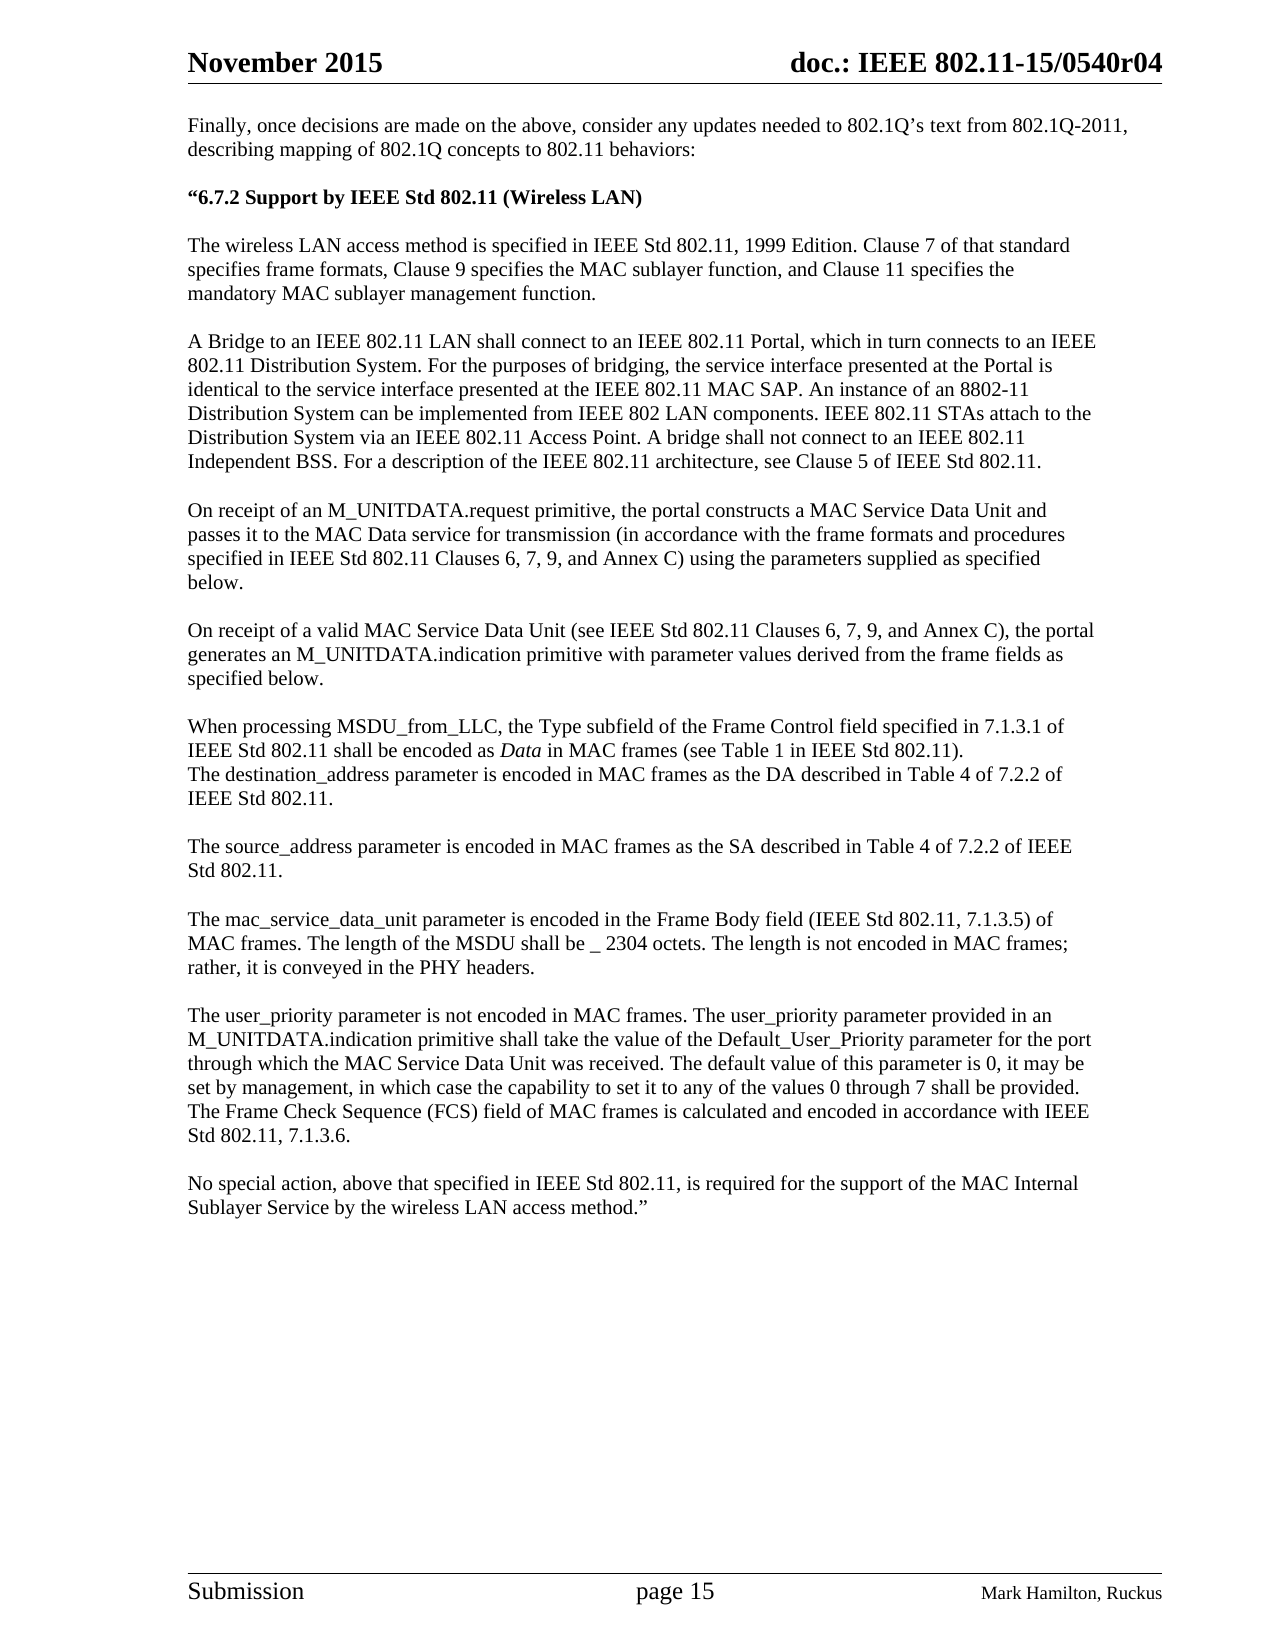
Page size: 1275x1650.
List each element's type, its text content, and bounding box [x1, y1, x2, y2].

text rather, it is conveyed in the PHY headers. [187, 955, 1162, 979]
text mandatory MAC sublayer management function. [187, 281, 1162, 305]
text set by management, in which case the capability to set it to any of the values 0 through 7 shall be provided. [187, 1075, 1162, 1099]
text specified below. [187, 666, 1162, 690]
text When processing MSDU_from_LLC, the Type subfield of the Frame Control field specified in 7.1.3.1 of [187, 714, 1162, 738]
text Finally, once decisions are made on the above, consider any updates needed to 802.1Q’s text from 802.1Q-2011, describing mapping of 802.1Q concepts to 802.11 behaviors: [187, 112, 1162, 161]
text The source_address parameter is encoded in MAC frames as the SA described in Table 4 of 7.2.2 of IEEE [187, 834, 1162, 858]
text through which the MAC Service Data Unit was received. The default value of this parameter is 0, it may be [187, 1051, 1162, 1075]
text M_UNITDATA.indication primitive shall take the value of the Default_User_Priority parameter for the port [187, 1027, 1162, 1051]
text specifies frame formats, Clause 9 specifies the MAC sublayer function, and Clause 11 specifies the [187, 257, 1162, 281]
text Distribution System can be implemented from IEEE 802 LAN components. IEEE 802.11 STAs attach to the [187, 401, 1162, 425]
text The user_priority parameter is not encoded in MAC frames. The user_priority parameter provided in an [187, 1003, 1162, 1027]
text generates an M_UNITDATA.indication primitive with parameter values derived from the frame fields as [187, 642, 1162, 666]
text MAC frames. The length of the MSDU shall be _ 2304 octets. The length is not encoded in MAC frames; [187, 931, 1162, 955]
text 802.11 Distribution System. For the purposes of bridging, the service interface presented at the Portal is [187, 353, 1162, 377]
text Std 802.11. [187, 858, 1162, 882]
text The destination_address parameter is encoded in MAC frames as the DA described in Table 4 of 7.2.2 of [187, 762, 1162, 786]
text A Bridge to an IEEE 802.11 LAN shall connect to an IEEE 802.11 Portal, which in turn connects to an IEEE [187, 329, 1162, 353]
text “6.7.2 Support by IEEE Std 802.11 (Wireless LAN) [187, 185, 1162, 209]
text On receipt of a valid MAC Service Data Unit (see IEEE Std 802.11 Clauses 6, 7, 9, and Annex C), the portal [187, 618, 1162, 642]
text IEEE Std 802.11. [187, 786, 1162, 810]
text The wireless LAN access method is specified in IEEE Std 802.11, 1999 Edition. Clause 7 of that standard [187, 233, 1162, 257]
text Distribution System via an IEEE 802.11 Access Point. A bridge shall not connect to an IEEE 802.11 [187, 425, 1162, 449]
text Std 802.11, 7.1.3.6. [187, 1123, 1162, 1147]
text identical to the service interface presented at the IEEE 802.11 MAC SAP. An instance of an 8802-11 [187, 377, 1162, 401]
text On receipt of an M_UNITDATA.request primitive, the portal constructs a MAC Service Data Unit and [187, 497, 1162, 522]
text specified in IEEE Std 802.11 Clauses 6, 7, 9, and Annex C) using the parameters supplied as specified [187, 546, 1162, 570]
text The Frame Check Sequence (FCS) field of MAC frames is calculated and encoded in accordance with IEEE [187, 1099, 1162, 1123]
text Sublayer Service by the wireless LAN access method.” [187, 1195, 1162, 1219]
text below. [187, 570, 1162, 594]
text Independent BSS. For a description of the IEEE 802.11 architecture, see Clause 5 of IEEE Std 802.11. [187, 449, 1162, 473]
text IEEE Std 802.11 shall be encoded as Data in MAC frames (see Table 1 in IEEE Std 802.11). [187, 738, 1162, 762]
text No special action, above that specified in IEEE Std 802.11, is required for the support of the MAC Internal [187, 1171, 1162, 1195]
text passes it to the MAC Data service for transmission (in accordance with the frame formats and procedures [187, 522, 1162, 546]
text The mac_service_data_unit parameter is encoded in the Frame Body field (IEEE Std 802.11, 7.1.3.5) of [187, 907, 1162, 931]
